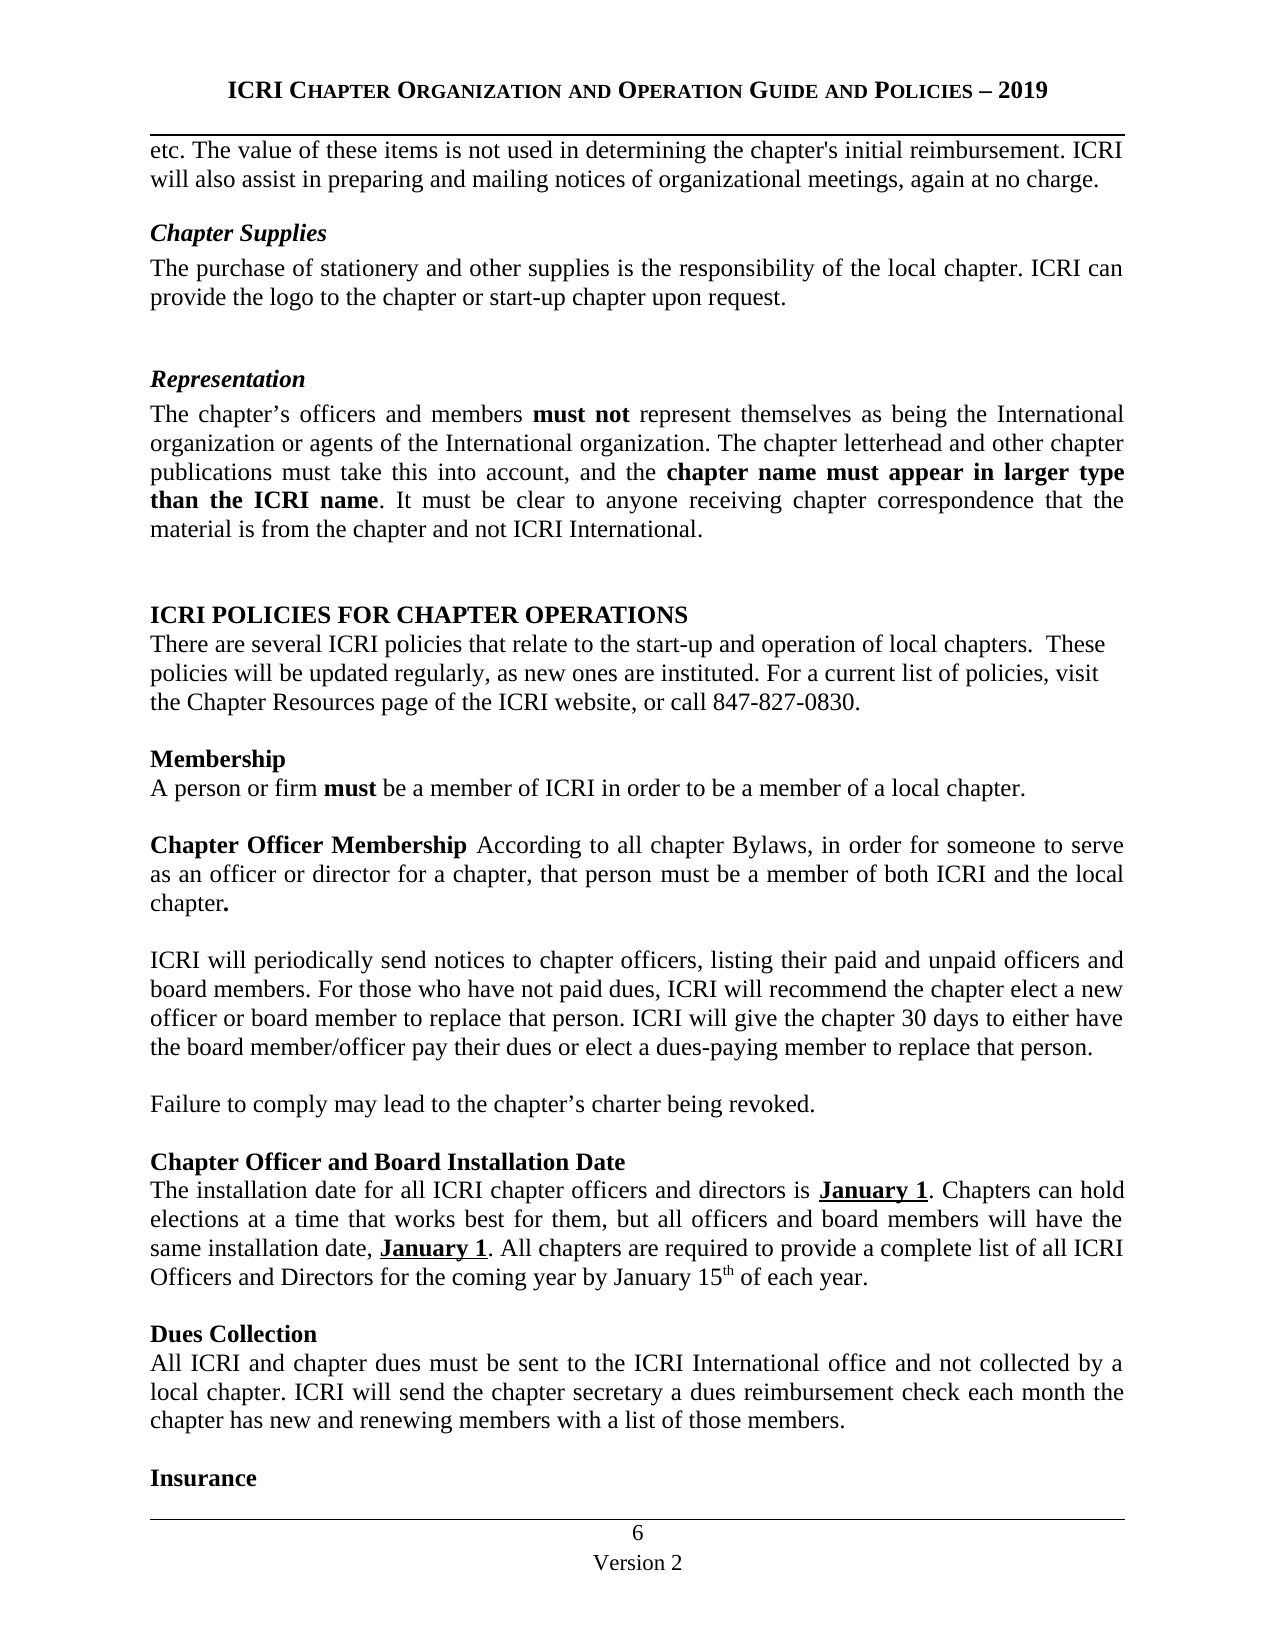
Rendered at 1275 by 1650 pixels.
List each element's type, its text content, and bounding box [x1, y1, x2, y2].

text Dues Collection [150, 1319, 1125, 1348]
text There are several ICRI policies that relate to the start-up and operation of local chapters. These policies will be updated regularly, as new ones are instituted. For a current list of policies, visit the Chapter Resources page of the ICRI website, or call 847-827-0830. [150, 629, 1125, 715]
text Failure to comply may lead to the chapter’s charter being revoked. [150, 1089, 1125, 1118]
text ICRI will periodically send notices to chapter officers, listing their paid and unpaid officers and board members. For those who have not paid dues, ICRI will recommend the chapter elect a new officer or board member to replace that person. ICRI will give the chapter 30 days to either have the board member/officer pay their dues or elect a dues-paying member to replace that person. [150, 945, 1125, 1060]
text The purchase of stationery and other supplies is the responsibility of the local chapter. ICRI can provide the logo to the chapter or start-up chapter upon request. [150, 253, 1125, 311]
subtitle Representation [150, 364, 1125, 393]
subtitle ICRI Policies for Chapter Operations [150, 600, 1125, 629]
text The chapter’s officers and members must not represent themselves as being the International organization or agents of the International organization. The chapter letterhead and other chapter publications must take this into account, and the chapter name must appear in larger type than the ICRI name. It must be clear to anyone receiving chapter correspondence that the material is from the chapter and not ICRI International. [150, 399, 1125, 543]
text Insurance [150, 1434, 1125, 1492]
text All ICRI and chapter dues must be sent to the ICRI International office and not collected by a local chapter. ICRI will send the chapter secretary a dues reimbursement check each month the chapter has new and renewing members with a list of those members. [150, 1348, 1125, 1434]
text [150, 136, 1125, 193]
subtitle Chapter Supplies [150, 218, 1125, 247]
text A person or firm must be a member of ICRI in order to be a member of a local chapter. [150, 773, 1125, 802]
text Membership [150, 744, 1125, 773]
text Chapter Officer Membership According to all chapter Bylaws, in order for someone to serve as an officer or director for a chapter, that person must be a member of both ICRI and the local chapter. [150, 830, 1125, 917]
text The installation date for all ICRI chapter officers and directors is January 1. Chapters can hold elections at a time that works best for them, but all officers and board members will have the same installation date, January 1. All chapters are required to provide a complete list of all ICRI Officers and Directors for the coming year by January 15th of each year. [150, 1175, 1125, 1290]
text Chapter Officer and Board Installation Date [150, 1147, 1125, 1175]
